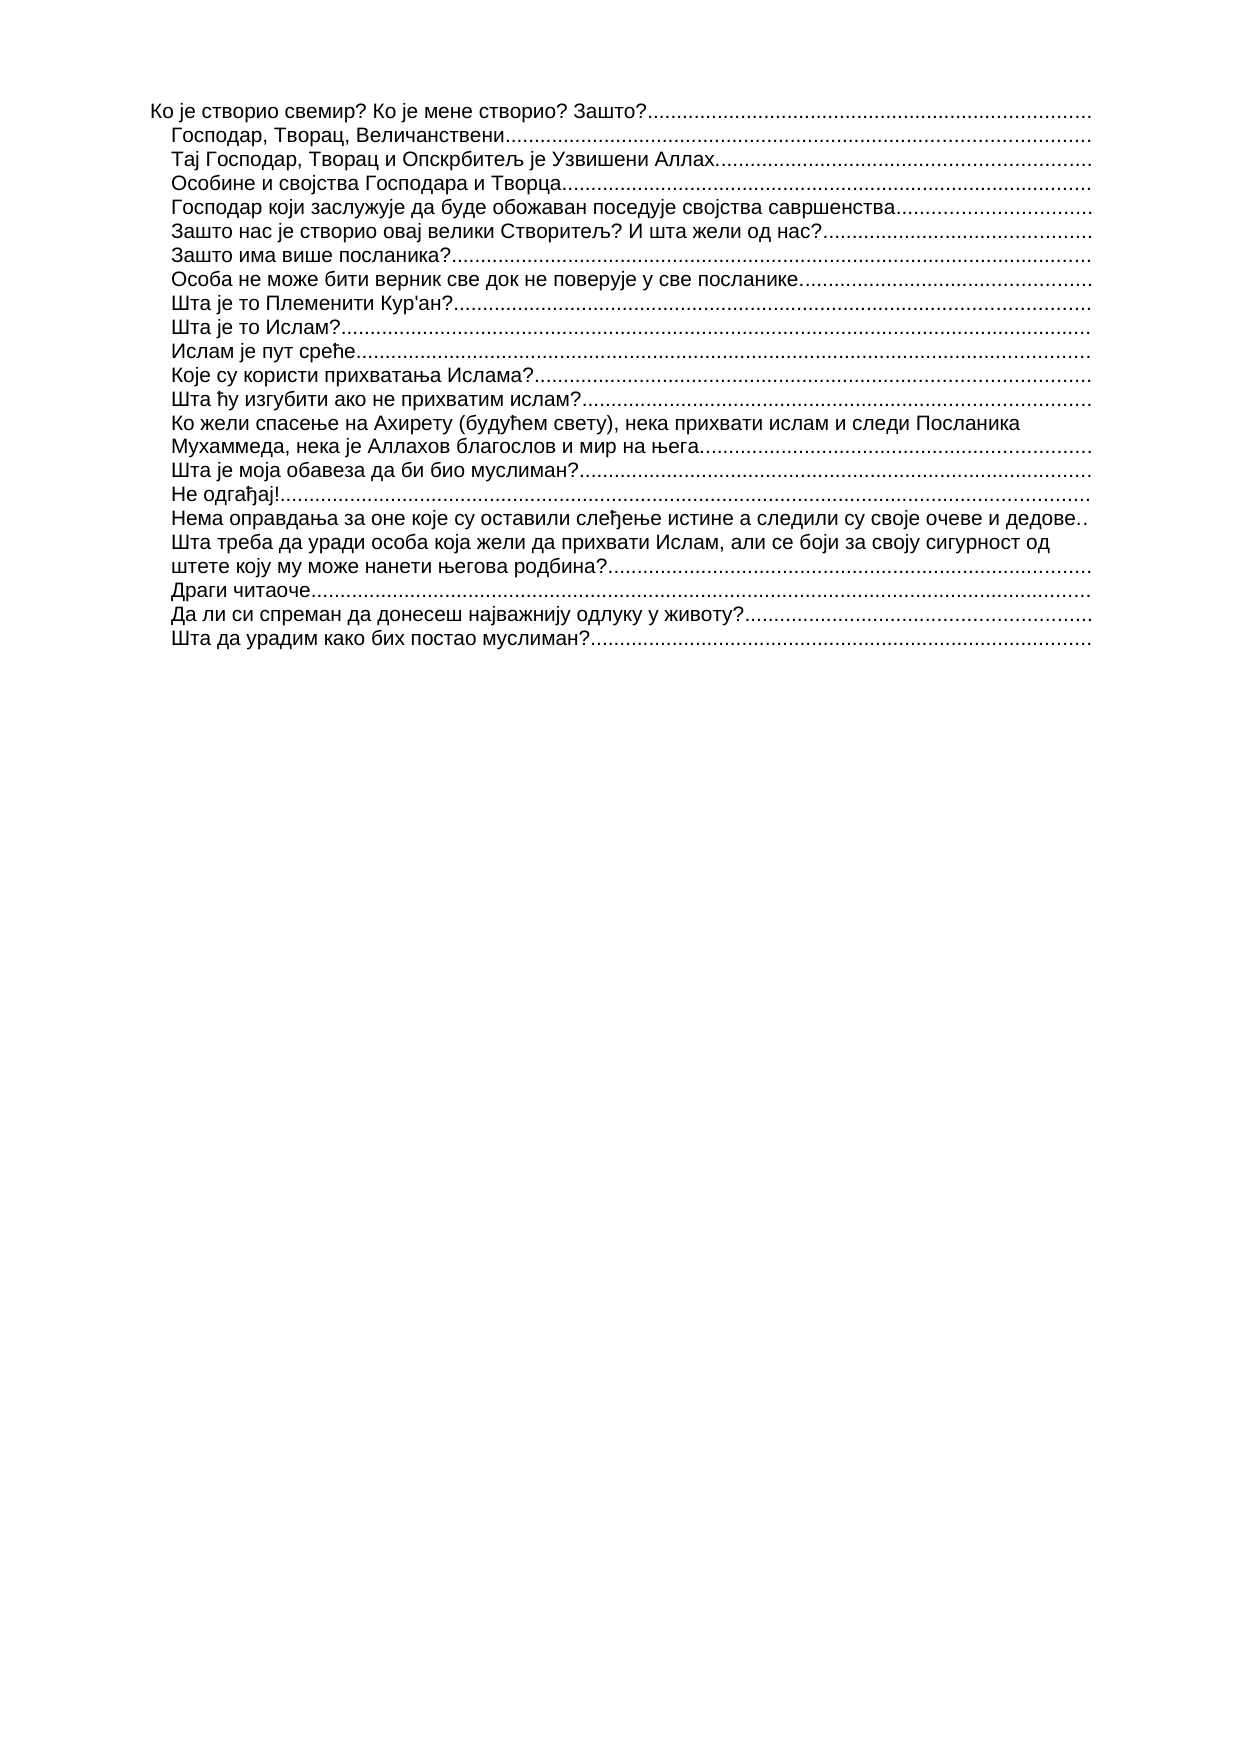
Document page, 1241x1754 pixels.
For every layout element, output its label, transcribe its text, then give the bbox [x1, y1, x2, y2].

text Шта је то Ислам? [171, 314, 1090, 338]
text Зашто нас је створио овај велики Створитељ? И шта жели од нас? [171, 219, 1090, 243]
text Шта треба да уради особа која жели да прихвати Ислам, али се боји за своју сигурност од штете коју му може нанети његова родбина? [171, 530, 1090, 578]
text Особине и својства Господара и Творца [171, 171, 1090, 195]
text Нема оправдања за оне које су оставили слеђење истине а следили су своје очеве и дедове. [171, 506, 1090, 530]
text Драги читаоче [171, 578, 1090, 602]
text Ко жели спасење на Ахирету (будућем свету), нека прихвати ислам и следи Посланика Мухаммеда, нека је Аллахов благослов и мир на њега. [171, 410, 1090, 458]
text Ко је створио свемир? Ко је мене створио? Зашто? [150, 99, 1090, 123]
text Које су користи прихватања Ислама? [171, 362, 1090, 386]
text Шта да урадим како бих постао муслиман? [171, 626, 1090, 650]
text Особа не може бити верник све док не поверује у све посланике. [171, 267, 1090, 291]
text Шта је моја обавеза да би био муслиман? [171, 458, 1090, 482]
text Ислам је пут среће [171, 338, 1090, 362]
text Господар, Творац, Величанствени [171, 123, 1090, 147]
text Не одгађај! [171, 482, 1090, 506]
text Шта је то Племенити Кур'ан? [171, 291, 1090, 314]
text Тај Господар, Творац и Опскрбитељ је Узвишени Аллах. [171, 147, 1090, 171]
text Зашто има више посланика? [171, 243, 1090, 267]
text Господар који заслужује да буде обожаван поседује својства савршенства [171, 195, 1090, 219]
text Шта ћу изгубити ако не прихватим ислам? [171, 386, 1090, 410]
text Да ли си спреман да донесеш најважнију одлуку у животу? [171, 602, 1090, 626]
